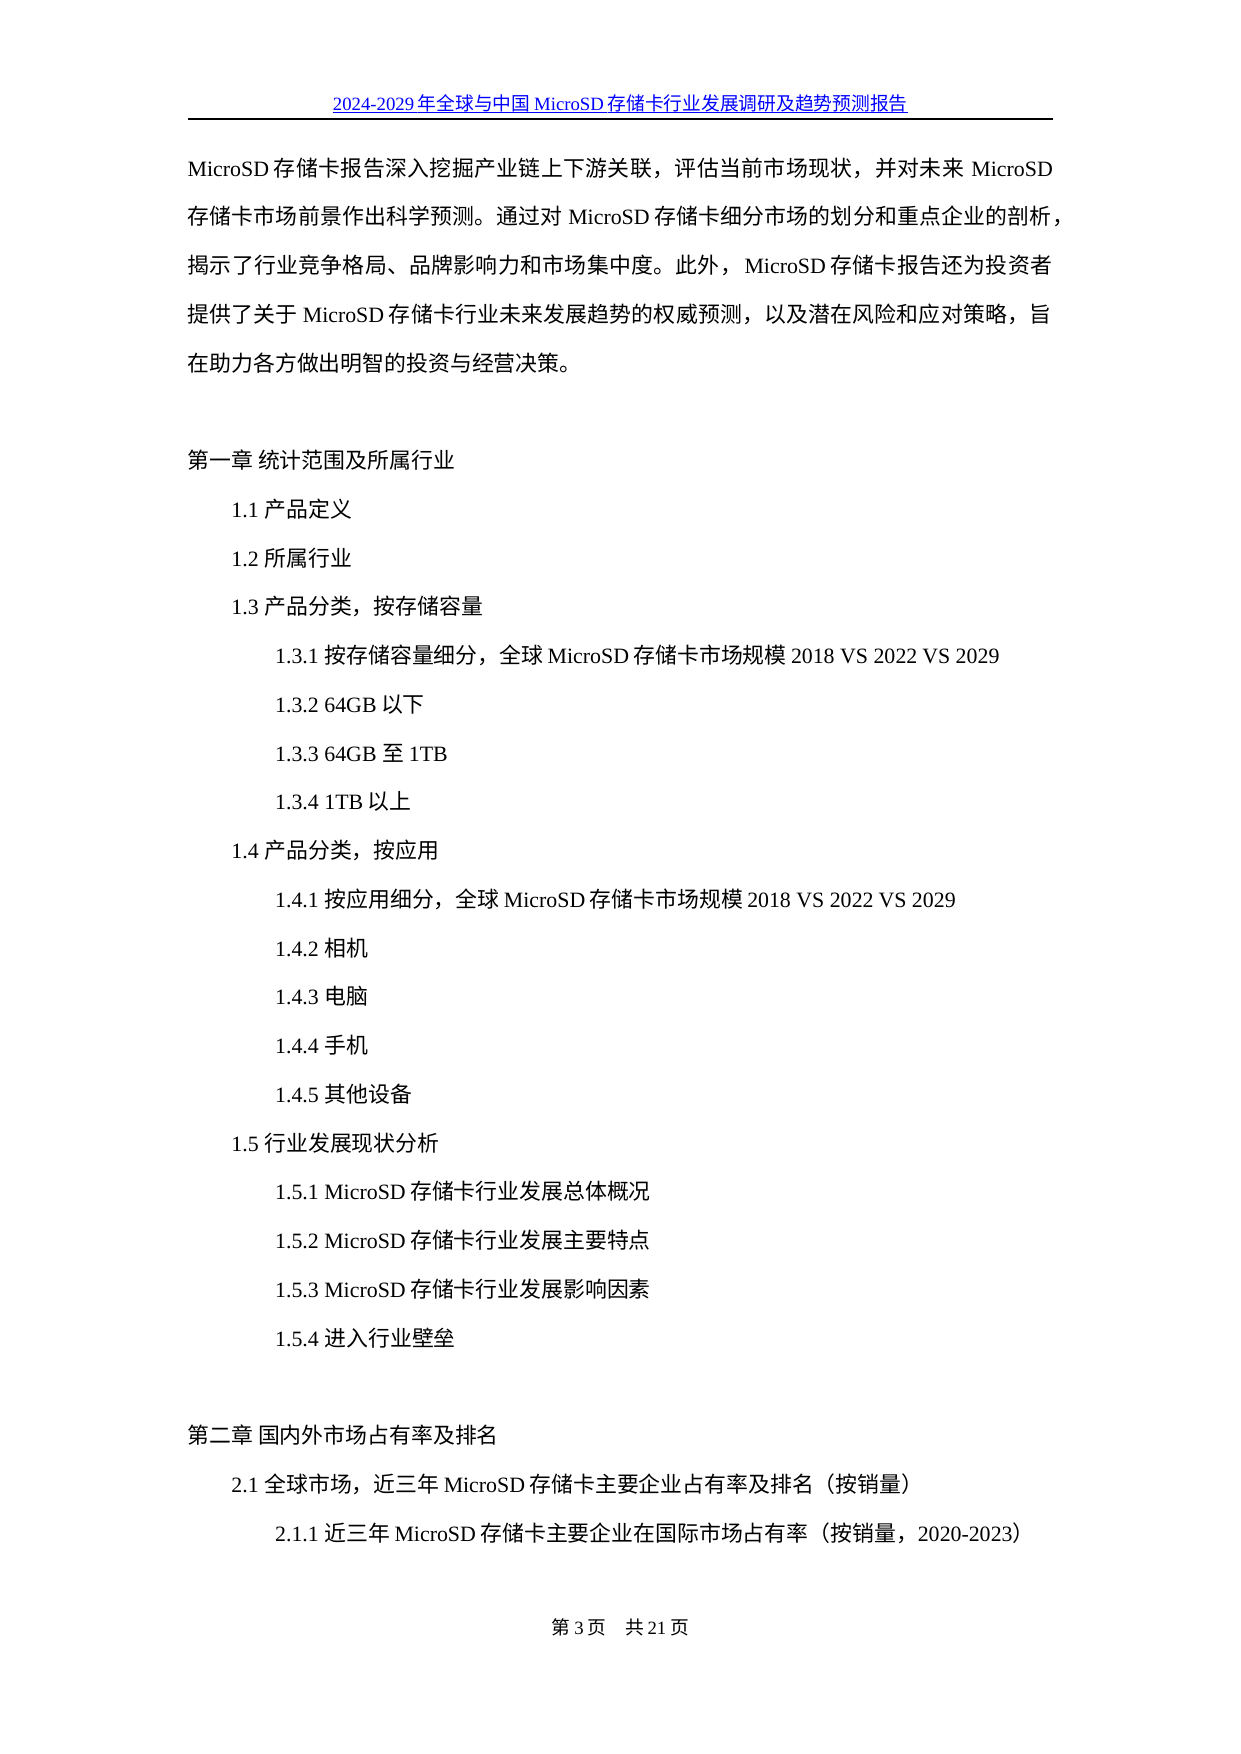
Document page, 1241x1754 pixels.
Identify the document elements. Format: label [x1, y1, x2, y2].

text [187, 150, 1053, 1548]
